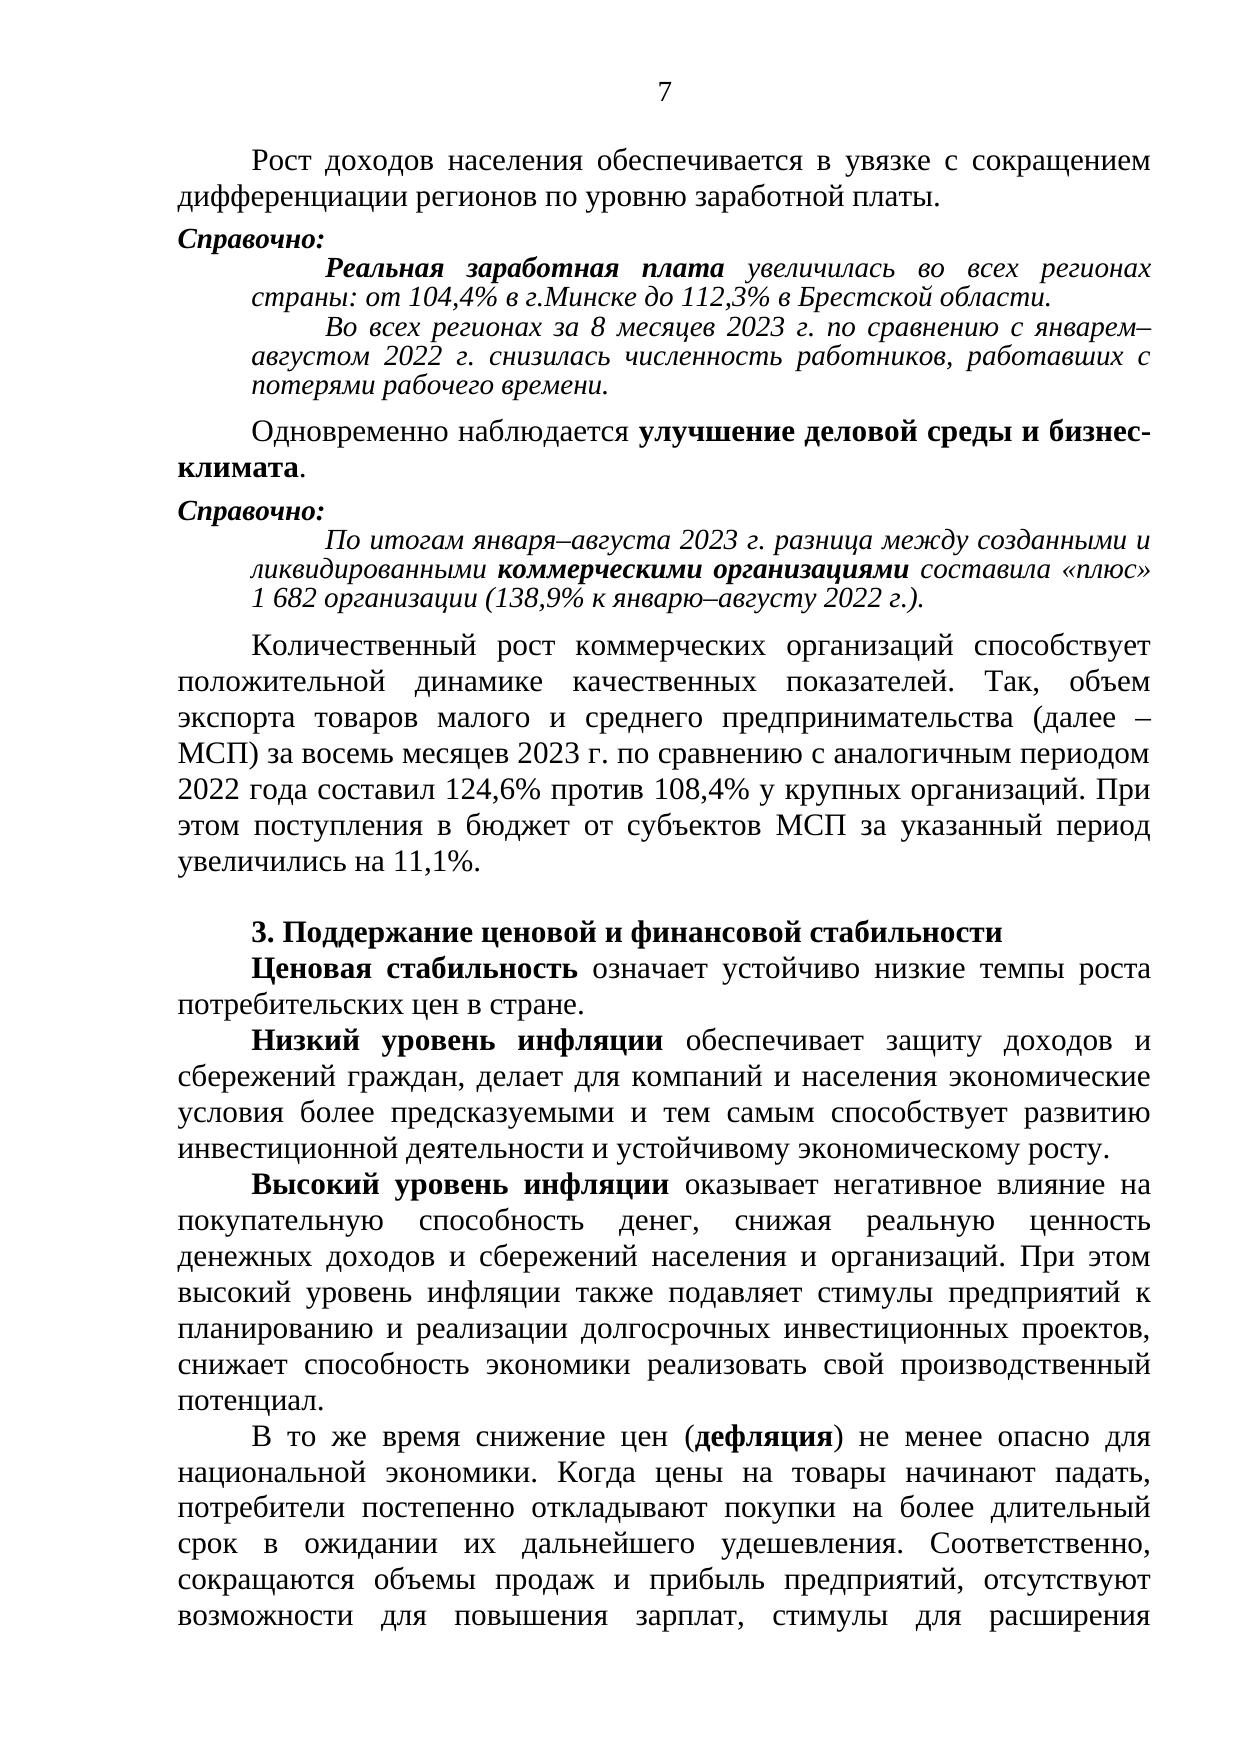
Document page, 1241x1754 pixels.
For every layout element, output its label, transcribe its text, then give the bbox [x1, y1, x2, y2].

text Низкий уровень инфляции обеспечивает защиту доходов и сбережений граждан, делает для компаний и населения экономические условия более предсказуемыми и тем самым способствует развитию инвестиционной деятельности и устойчивому экономическому росту. [177, 1022, 1152, 1165]
text Справочно: [177, 497, 1152, 526]
text Количественный рост коммерческих организаций способствует положительной динамике качественных показателей. Так, объем экспорта товаров малого и среднего предпринимательства (далее – МСП) за восемь месяцев 2023 г. по сравнению с аналогичным периодом 2022 года составил 124,6% против 108,4% у крупных организаций. При этом поступления в бюджет от субъектов МСП за указанный период увеличились на 11,1%. [177, 626, 1152, 878]
text Справочно: [177, 225, 1152, 254]
text 3. Поддержание ценовой и финансовой стабильности [177, 914, 1152, 950]
text По итогам января–августа 2023 г. разница между созданными и ликвидированными коммерческими организациями составила «плюс» 1 682 организации (138,9% к январю–августу 2022 г.). [251, 526, 1152, 614]
text Рост доходов населения обеспечивается в увязке с сокращением дифференциации регионов по уровню заработной платы. [177, 141, 1152, 213]
text Во всех регионах за 8 месяцев 2023 г. по сравнению с январем–августом 2022 г. снизилась численность работников, работавших с потерями рабочего времени. [251, 313, 1152, 400]
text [177, 1417, 1152, 1632]
text Одновременно наблюдается улучшение деловой среды и бизнес-климата. [177, 413, 1152, 484]
text Реальная заработная плата увеличилась во всех регионах страны: от 104,4% в г.Минске до 112,3% в Брестской области. [251, 254, 1152, 313]
text Ценовая стабильность означает устойчиво низкие темпы роста потребительских цен в стране. [177, 950, 1152, 1022]
text Высокий уровень инфляции оказывает негативное влияние на покупательную способность денег, снижая реальную ценность денежных доходов и сбережений населения и организаций. При этом высокий уровень инфляции также подавляет стимулы предприятий к планированию и реализации долгосрочных инвестиционных проектов, снижает способность экономики реализовать свой производственный потенциал. [177, 1165, 1152, 1417]
